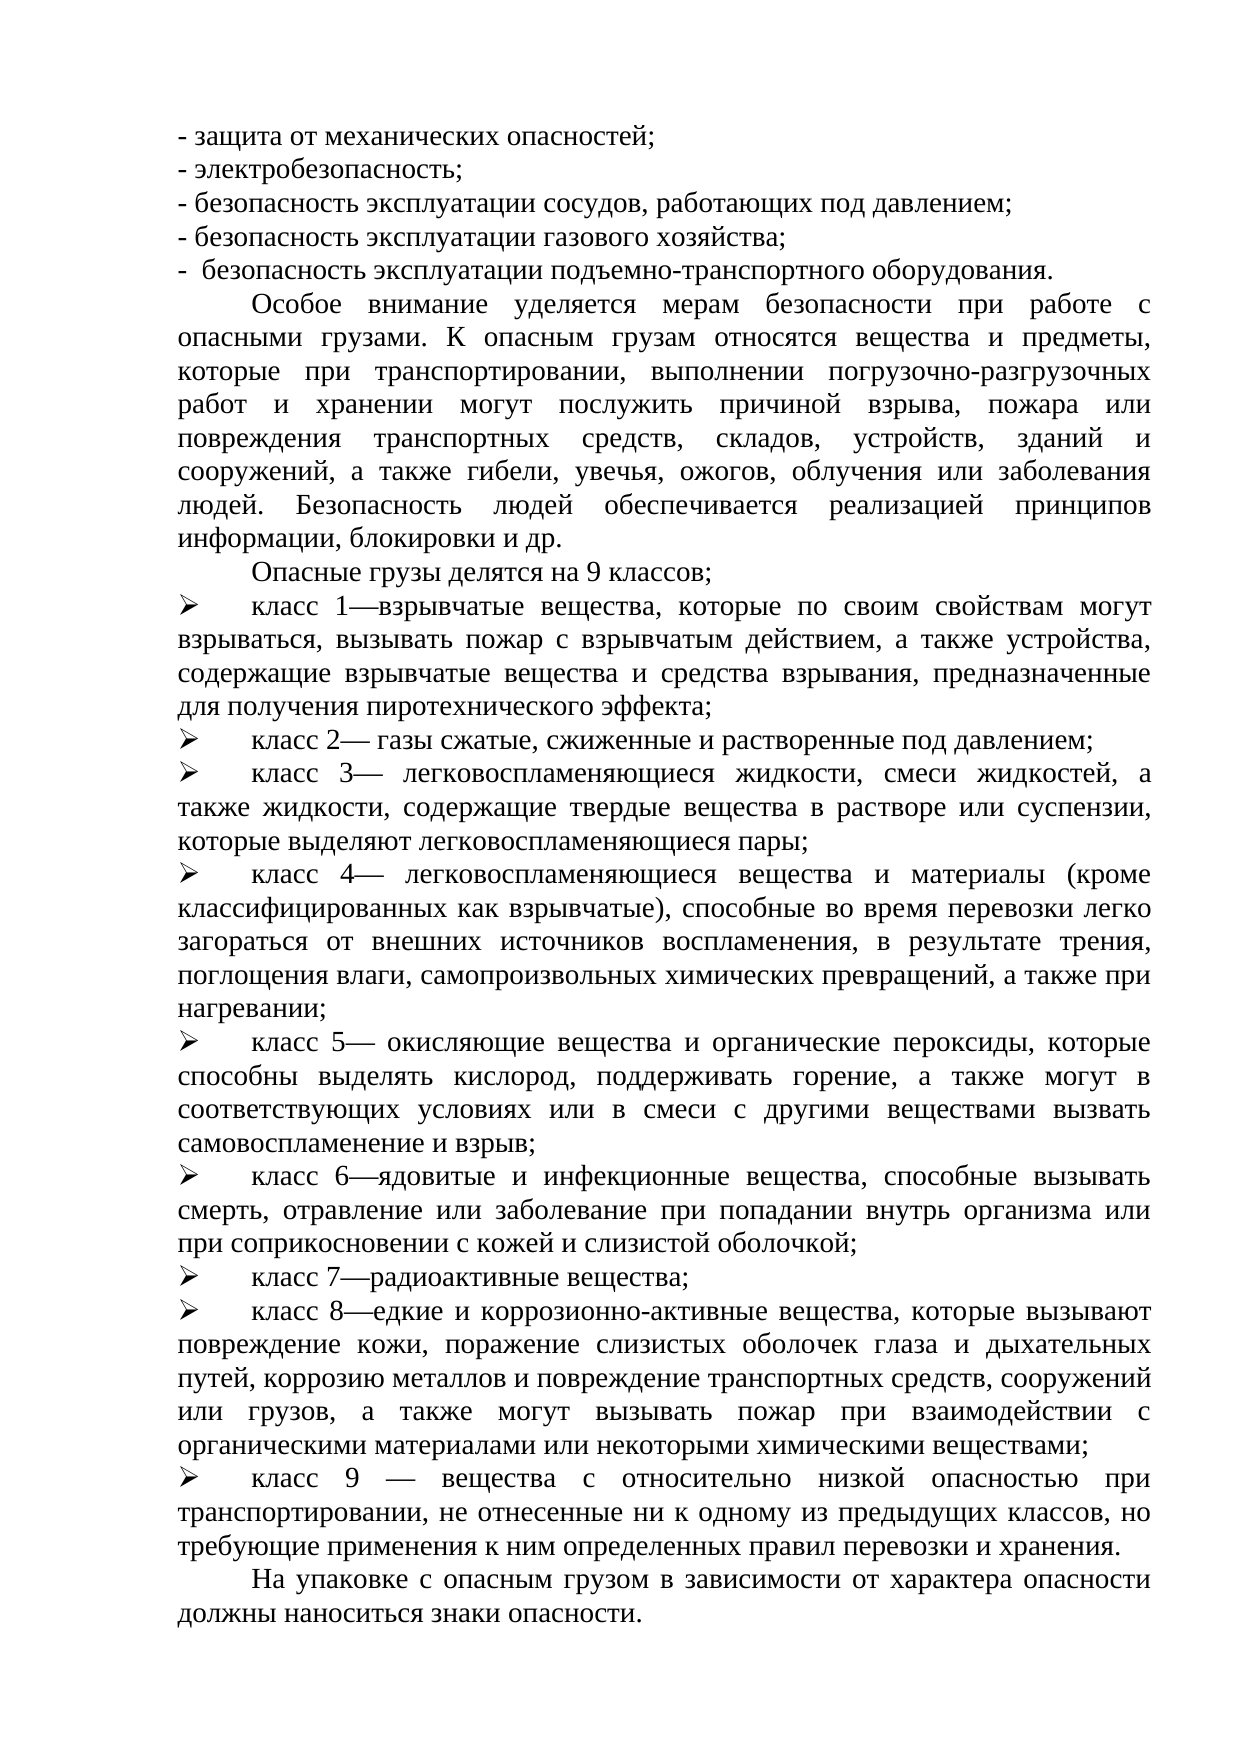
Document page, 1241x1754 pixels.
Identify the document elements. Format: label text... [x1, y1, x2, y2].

list класс 4— легковоспламеняющиеся вещества и материалы (кроме классифицированных как взрывчатые), способные во время перевозки легко загораться от внешних источников воспламенения, в результате трения, поглощения влаги, самопроизвольных химических превращений, а также при нагревании; [177, 856, 1152, 1024]
list класс 1—взрывчатые вещества, которые по своим свойствам могут взрываться, вызывать пожар с взрывчатым действием, а также устройства, содержащие взрывчатые вещества и средства взрывания, предназначенные для получения пиротехнического эффекта; [177, 588, 1152, 722]
text - безопасность эксплуатации газового хозяйства; [177, 219, 1152, 252]
text - защита от механических опасностей; [177, 118, 1152, 152]
list класс 5— окисляющие вещества и органические пероксиды, которые способны выделять кислород, поддерживать горение, а также могут в соответствующих условиях или в смеси с другими веществами вызвать самовоспламенение и взрыв; [177, 1024, 1152, 1158]
list класс 2— газы сжатые, сжиженные и растворенные под давлением; [177, 722, 1152, 756]
text - электробезопасность; [177, 152, 1152, 185]
list класс 9 — вещества с относительно низкой опасностью при транспортировании, не отнесенные ни к одному из предыдущих классов, но требующие применения к ним определенных правил перевозки и хранения. [177, 1461, 1152, 1561]
text - безопасность эксплуатации подъемно-транспортного оборудования. [177, 252, 1152, 286]
list класс 8—едкие и коррозионно-активные вещества, которые вызывают повреждение кожи, поражение слизистых оболочек глаза и дыхательных путей, коррозию металлов и повреждение транспортных средств, сооружений или грузов, а также могут вызывать пожар при взаимодействии с органическими материалами или некоторыми химическими веществами; [177, 1293, 1152, 1461]
list класс 6—ядовитые и инфекционные вещества, способные вызывать смерть, отравление или заболевание при попадании внутрь организма или при соприкосновении с кожей и слизистой оболочкой; [177, 1158, 1152, 1259]
list класс 7—радиоактивные вещества; [177, 1259, 1152, 1293]
text Особое внимание уделяется мерам безопасности при работе с опасными грузами. К опасным грузам относятся вещества и предметы, которые при транспортировании, выполнении погрузочно-разгрузочных работ и хранении могут послужить причиной взрыва, пожара или повреждения транспортных средств, складов, устройств, зданий и сооружений, а также гибели, увечья, ожогов, облучения или заболевания людей. Безопасность людей обеспечивается реализацией принципов информации, блокировки и др. [177, 286, 1152, 554]
list класс 3— легковоспламеняющиеся жидкости, смеси жидкостей, а также жидкости, содержащие твердые вещества в растворе или суспензии, которые выделяют легковоспламеняющиеся пары; [177, 756, 1152, 856]
text Опасные грузы делятся на 9 классов; [177, 554, 1152, 588]
text - безопасность эксплуатации сосудов, работающих под давлением; [177, 185, 1152, 219]
text На упаковке с опасным грузом в зависимости от характера опасности должны наноситься знаки опасности. [177, 1561, 1152, 1628]
